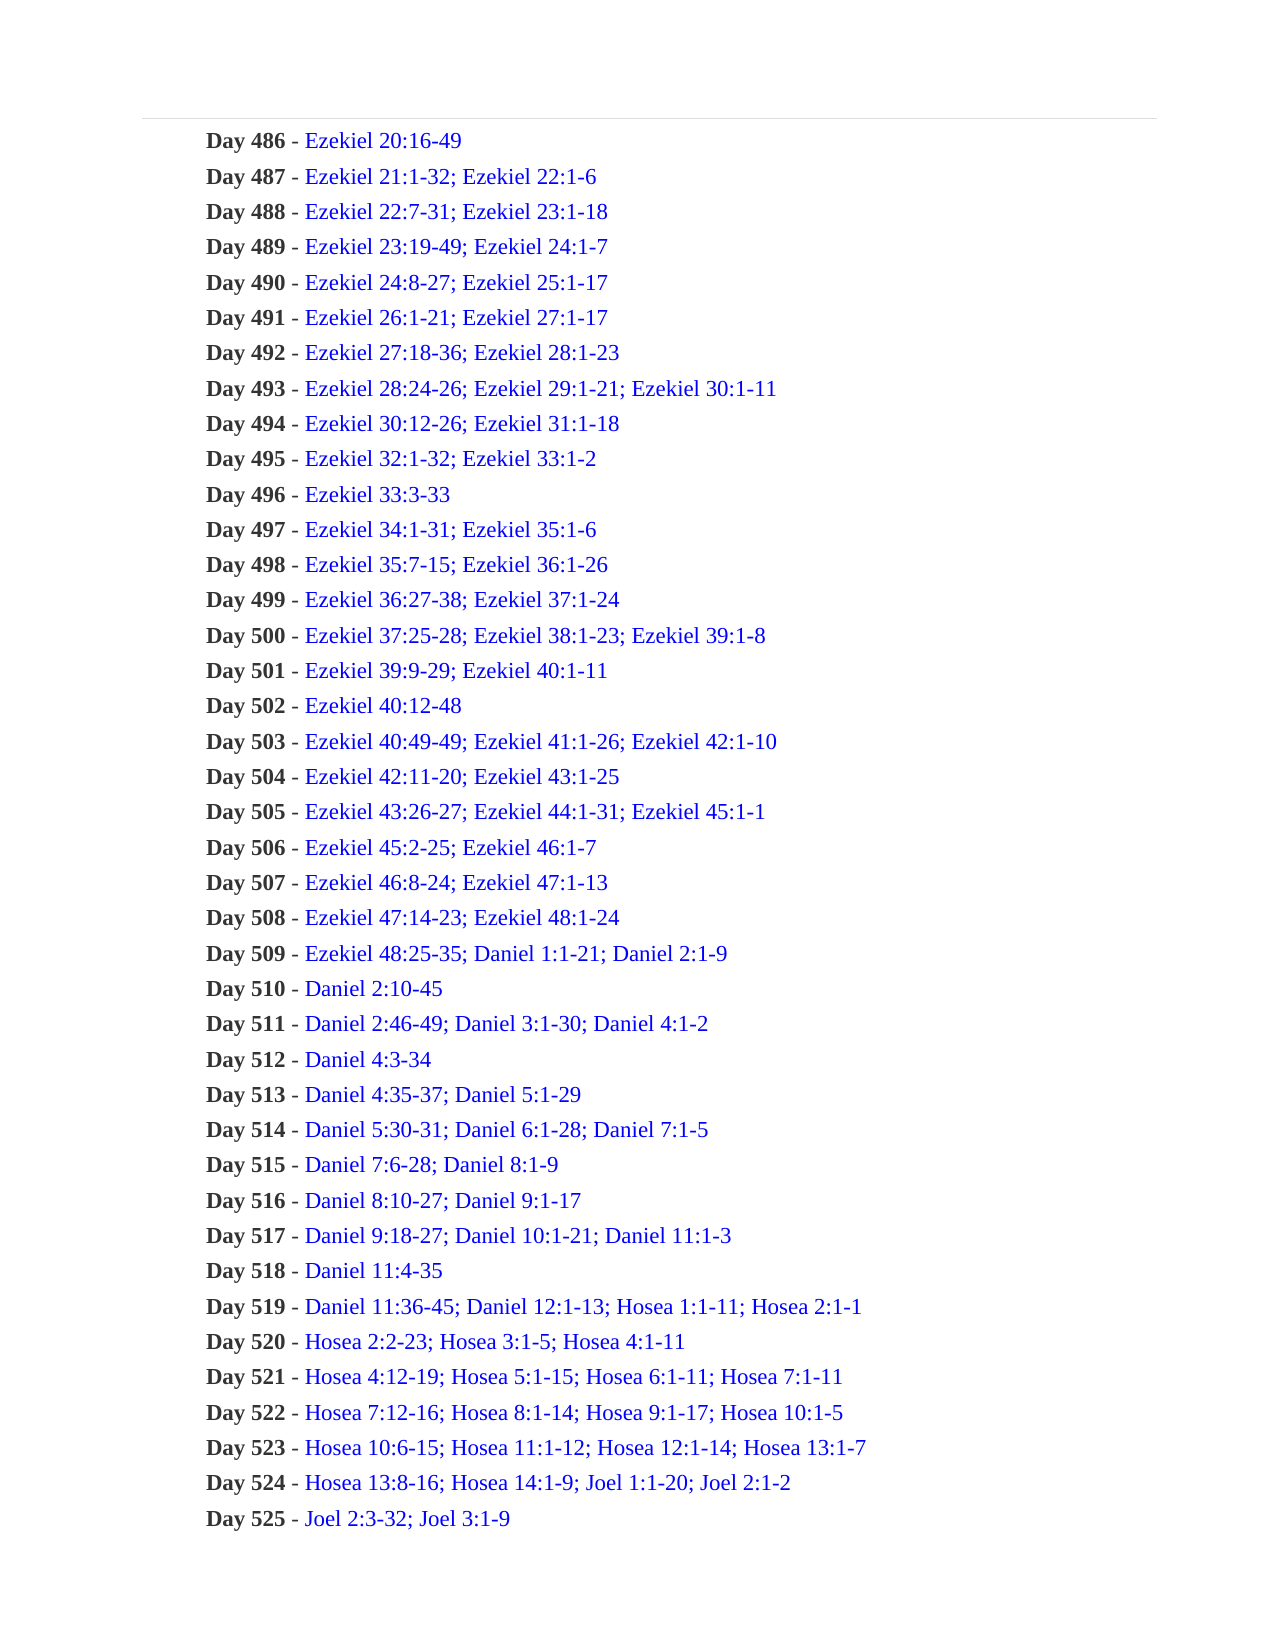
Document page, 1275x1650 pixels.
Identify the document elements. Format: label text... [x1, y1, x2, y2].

text  Day 486 - Ezekiel 20:16-49 [142, 119, 1157, 153]
text  Day 519 - Daniel 11:36-45; Daniel 12:1-13; Hosea 1:1-11; Hosea 2:1-1 [142, 1283, 1157, 1319]
text  Day 502 - Ezekiel 40:12-48 [142, 683, 1157, 718]
text  Day 524 - Hosea 13:8-16; Hosea 14:1-9; Joel 1:1-20; Joel 2:1-2 [142, 1460, 1157, 1495]
text  Day 491 - Ezekiel 26:1-21; Ezekiel 27:1-17 [142, 295, 1157, 330]
text  Day 523 - Hosea 10:6-15; Hosea 11:1-12; Hosea 12:1-14; Hosea 13:1-7 [142, 1425, 1157, 1460]
text  Day 517 - Daniel 9:18-27; Daniel 10:1-21; Daniel 11:1-3 [142, 1213, 1157, 1248]
text  Day 493 - Ezekiel 28:24-26; Ezekiel 29:1-21; Ezekiel 30:1-11 [142, 365, 1157, 401]
text  Day 520 - Hosea 2:2-23; Hosea 3:1-5; Hosea 4:1-11 [142, 1319, 1157, 1354]
text  Day 489 - Ezekiel 23:19-49; Ezekiel 24:1-7 [142, 224, 1157, 259]
text  Day 518 - Daniel 11:4-35 [142, 1248, 1157, 1283]
text  Day 498 - Ezekiel 35:7-15; Ezekiel 36:1-26 [142, 542, 1157, 577]
text  Day 510 - Daniel 2:10-45 [142, 966, 1157, 1001]
text  Day 507 - Ezekiel 46:8-24; Ezekiel 47:1-13 [142, 860, 1157, 895]
text  Day 513 - Daniel 4:35-37; Daniel 5:1-29 [142, 1072, 1157, 1107]
text  Day 505 - Ezekiel 43:26-27; Ezekiel 44:1-31; Ezekiel 45:1-1 [142, 789, 1157, 824]
text  Day 496 - Ezekiel 33:3-33 [142, 471, 1157, 507]
text  Day 495 - Ezekiel 32:1-32; Ezekiel 33:1-2 [142, 436, 1157, 471]
text  Day 501 - Ezekiel 39:9-29; Ezekiel 40:1-11 [142, 648, 1157, 683]
text  Day 504 - Ezekiel 42:11-20; Ezekiel 43:1-25 [142, 754, 1157, 789]
text  Day 492 - Ezekiel 27:18-36; Ezekiel 28:1-23 [142, 330, 1157, 365]
text  Day 511 - Daniel 2:46-49; Daniel 3:1-30; Daniel 4:1-2 [142, 1001, 1157, 1036]
text  Day 522 - Hosea 7:12-16; Hosea 8:1-14; Hosea 9:1-17; Hosea 10:1-5 [142, 1389, 1157, 1425]
text  Day 488 - Ezekiel 22:7-31; Ezekiel 23:1-18 [142, 189, 1157, 224]
text  Day 499 - Ezekiel 36:27-38; Ezekiel 37:1-24 [142, 577, 1157, 612]
text  Day 516 - Daniel 8:10-27; Daniel 9:1-17 [142, 1177, 1157, 1213]
text  Day 515 - Daniel 7:6-28; Daniel 8:1-9 [142, 1142, 1157, 1177]
text  Day 490 - Ezekiel 24:8-27; Ezekiel 25:1-17 [142, 259, 1157, 295]
text  Day 500 - Ezekiel 37:25-28; Ezekiel 38:1-23; Ezekiel 39:1-8 [142, 612, 1157, 648]
text  Day 487 - Ezekiel 21:1-32; Ezekiel 22:1-6 [142, 153, 1157, 189]
text  Day 521 - Hosea 4:12-19; Hosea 5:1-15; Hosea 6:1-11; Hosea 7:1-11 [142, 1354, 1157, 1389]
text  Day 506 - Ezekiel 45:2-25; Ezekiel 46:1-7 [142, 824, 1157, 860]
text  Day 525 - Joel 2:3-32; Joel 3:1-9 [142, 1495, 1157, 1531]
text  Day 512 - Daniel 4:3-34 [142, 1036, 1157, 1072]
text  Day 503 - Ezekiel 40:49-49; Ezekiel 41:1-26; Ezekiel 42:1-10 [142, 718, 1157, 754]
text  Day 514 - Daniel 5:30-31; Daniel 6:1-28; Daniel 7:1-5 [142, 1107, 1157, 1142]
text  Day 497 - Ezekiel 34:1-31; Ezekiel 35:1-6 [142, 507, 1157, 542]
text  Day 494 - Ezekiel 30:12-26; Ezekiel 31:1-18 [142, 401, 1157, 436]
text  Day 509 - Ezekiel 48:25-35; Daniel 1:1-21; Daniel 2:1-9 [142, 930, 1157, 966]
text  Day 508 - Ezekiel 47:14-23; Ezekiel 48:1-24 [142, 895, 1157, 930]
